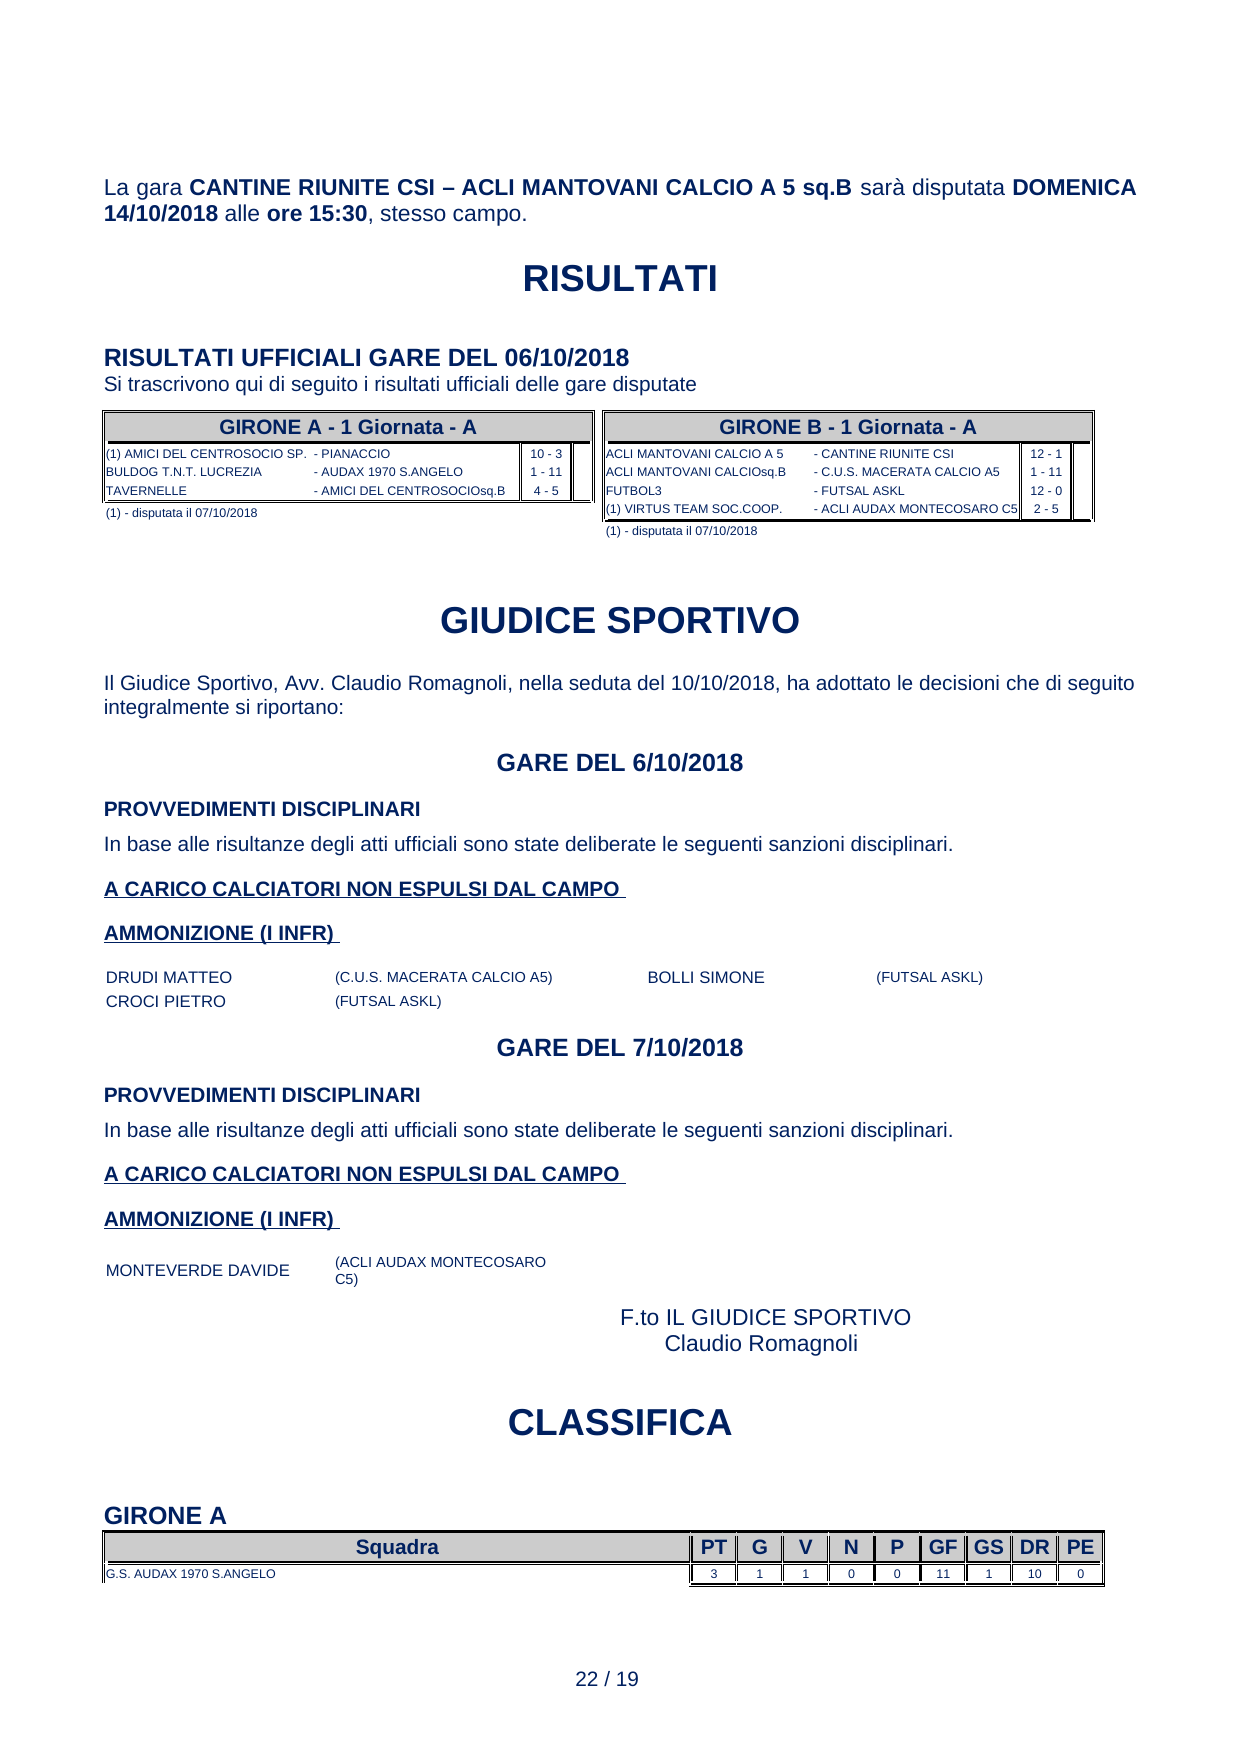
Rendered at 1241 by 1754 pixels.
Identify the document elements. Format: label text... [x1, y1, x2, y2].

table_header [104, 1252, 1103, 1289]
text La gara CANTINE RIUNITE CSI – ACLI MANTOVANI CALCIO A 5 sq.B sarà disputata DOMENICA 14/10/2018 alle ore 15:30, stesso campo. [103, 174, 1137, 227]
text Il Giudice Sportivo, Avv. Claudio Romagnoli, nella seduta del 10/10/2018, ha adottato le decisioni che di seguito integralmente si riportano: [103, 671, 1137, 718]
text GARE DEL 7/10/2018 [103, 1033, 1137, 1062]
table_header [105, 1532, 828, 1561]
text RISULTATI UFFICIALI GARE DEL 06/10/2018 [103, 343, 1137, 371]
text In base alle risultanze degli atti ufficiali sono state deliberate le seguenti sanzioni disciplinari. [103, 1117, 1137, 1141]
text Si trascrivono qui di seguito i risultati ufficiali delle gare disputate [103, 371, 1137, 395]
text CLASSIFICA [103, 1400, 1137, 1443]
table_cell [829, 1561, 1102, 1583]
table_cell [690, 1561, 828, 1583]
text AMMONIZIONE (I INFR) [103, 921, 1137, 945]
text F.to IL GIUDICE SPORTIVO [103, 1304, 1137, 1330]
text GARE DEL 6/10/2018 [103, 748, 1137, 776]
text A CARICO CALCIATORI NON ESPULSI DAL CAMPO [103, 876, 1137, 900]
text In base alle risultanze degli atti ufficiali sono state deliberate le seguenti sanzioni disciplinari. [103, 832, 1137, 856]
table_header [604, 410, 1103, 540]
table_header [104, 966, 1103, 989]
text Claudio Romagnoli [103, 1330, 1137, 1357]
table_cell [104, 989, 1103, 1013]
text PROVVEDIMENTI DISCIPLINARI [103, 797, 1137, 821]
text PROVVEDIMENTI DISCIPLINARI [103, 1083, 1137, 1107]
text GIRONE A [103, 1501, 1137, 1530]
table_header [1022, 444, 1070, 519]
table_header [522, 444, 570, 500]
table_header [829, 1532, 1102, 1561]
text A CARICO CALCIATORI NON ESPULSI DAL CAMPO [103, 1162, 1137, 1186]
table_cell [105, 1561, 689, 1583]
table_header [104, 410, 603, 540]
text AMMONIZIONE (I INFR) [103, 1207, 1137, 1231]
text RISULTATI [103, 256, 1137, 299]
text GIUDICE SPORTIVO [103, 598, 1137, 641]
